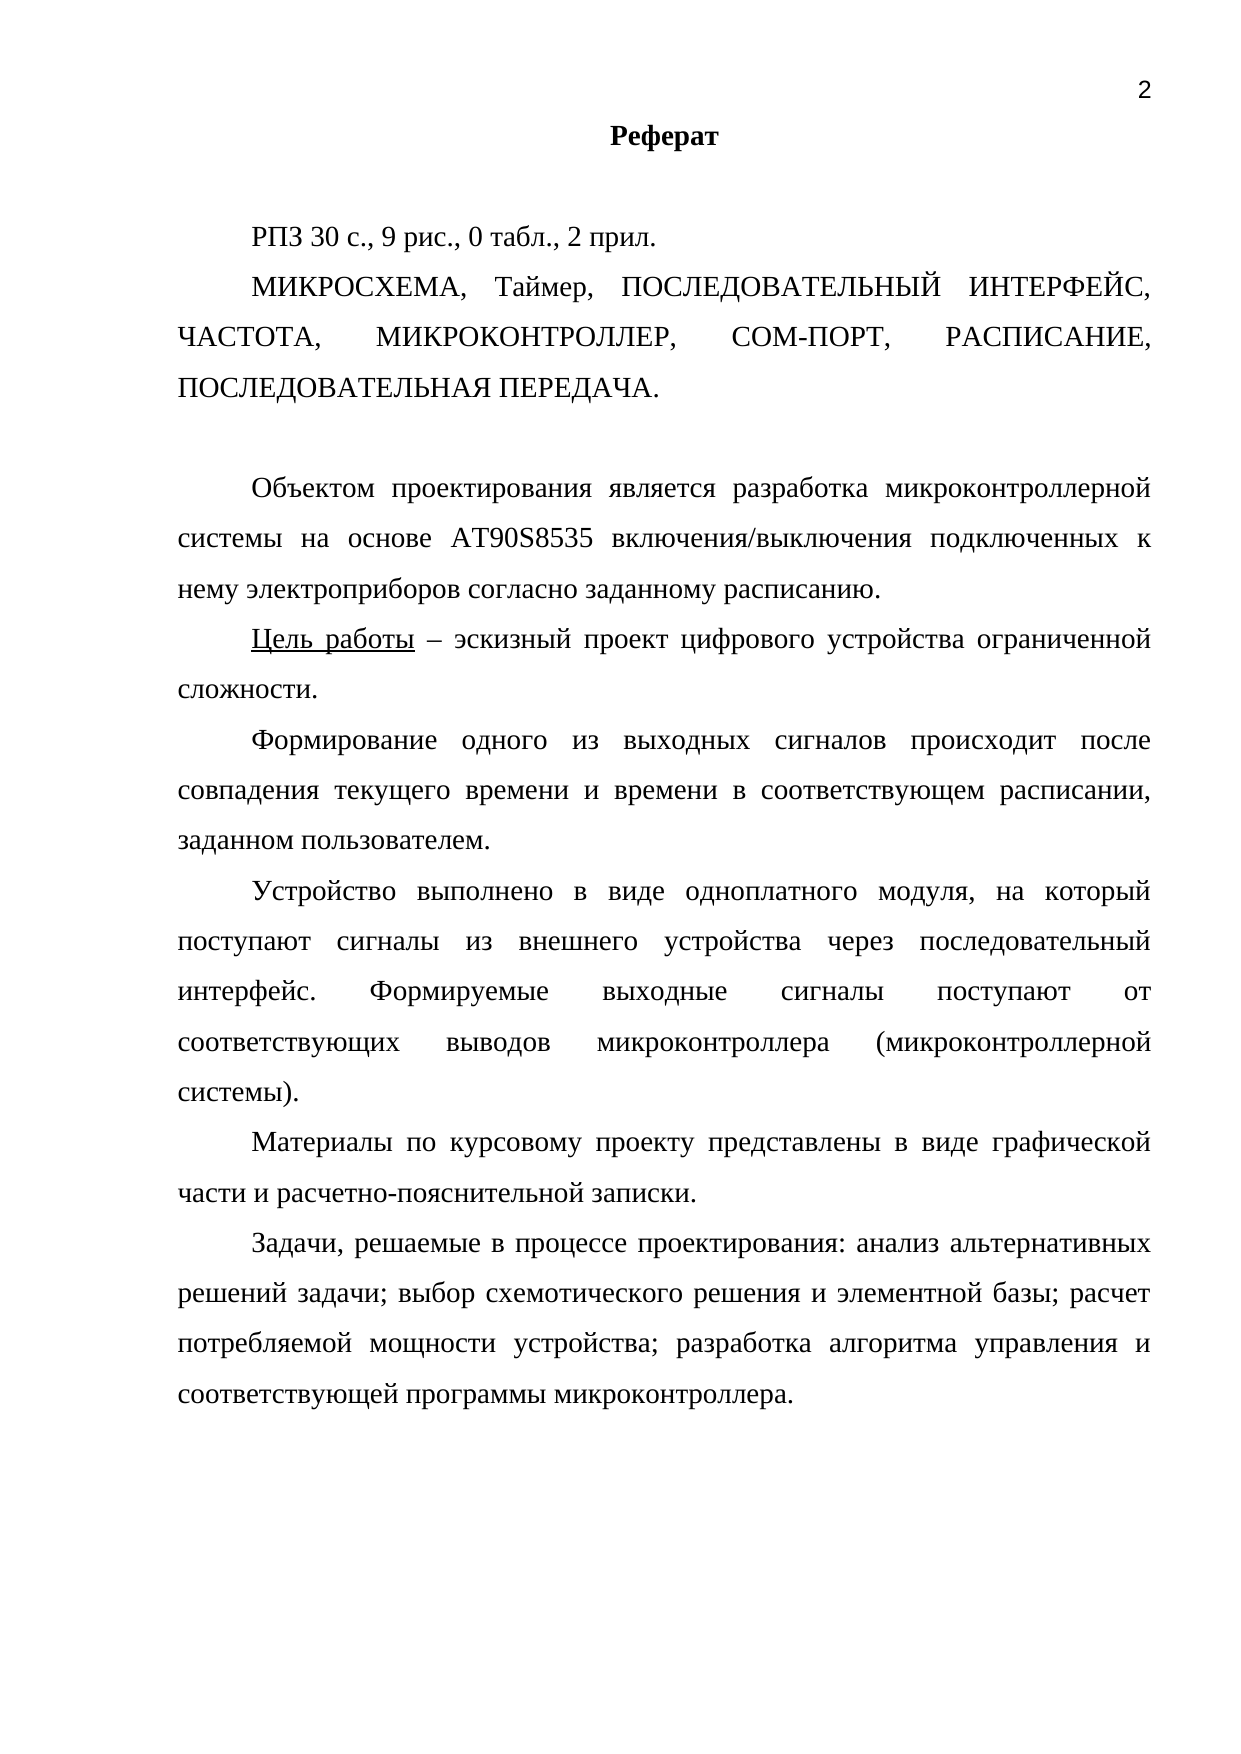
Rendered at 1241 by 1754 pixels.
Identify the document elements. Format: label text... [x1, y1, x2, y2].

text Материалы по курсовому проекту представлены в виде графической части и расчетно-пояснительной записки. [177, 1124, 1152, 1208]
text Формирование одного из выходных сигналов происходит после совпадения текущего времени и времени в соответствующем расписании, заданном пользователем. [177, 722, 1152, 856]
text РПЗ 30 с., 9 рис., 0 табл., 2 прил. [177, 219, 1152, 252]
text МИКРОСХЕМА, Таймер, ПОСЛЕДОВАТЕЛЬНЫЙ ИНТЕРФЕЙС, ЧАСТОТА, МИКРОКОНТРОЛЛЕР, COM-ПОРТ, РАСПИСАНИЕ, ПОСЛЕДОВАТЕЛЬНАЯ ПЕРЕДАЧА. [177, 269, 1152, 403]
subtitle Реферат [177, 118, 1152, 152]
text Цель работы – эскизный проект цифрового устройства ограниченной сложности. [177, 621, 1152, 705]
text Объектом проектирования является разработка микроконтроллерной системы на основе AT90S8535 включения/выключения подключенных к нему электроприборов согласно заданному расписанию. [177, 470, 1152, 604]
text Устройство выполнено в виде одноплатного модуля, на который поступают сигналы из внешнего устройства через последовательный интерфейс. Формируемые выходные сигналы поступают от соответствующих выводов микроконтроллера (микроконтроллерной системы). [177, 873, 1152, 1108]
text Задачи, решаемые в процессе проектирования: анализ альтернативных решений задачи; выбор схемотического решения и элементной базы; расчет потребляемой мощности устройства; разработка алгоритма управления и соответствующей программы микроконтроллера. [177, 1225, 1152, 1409]
